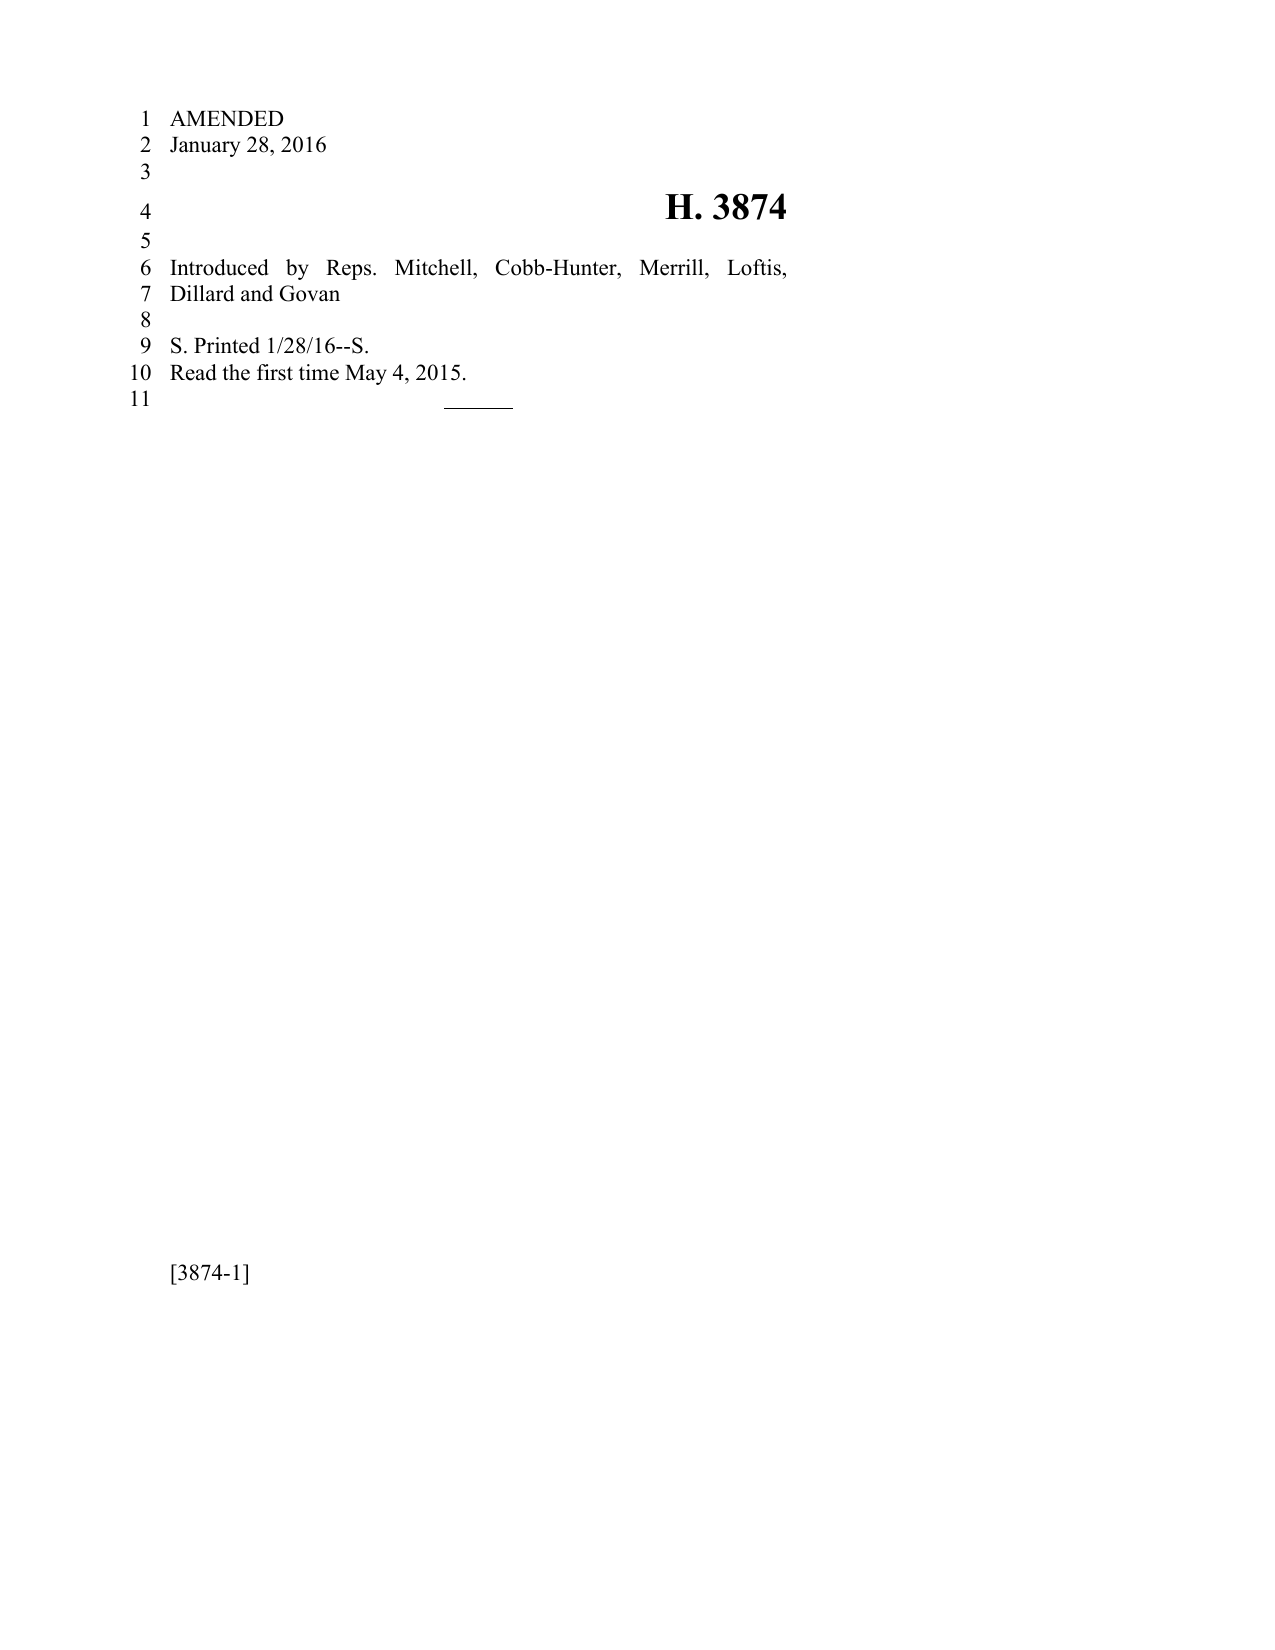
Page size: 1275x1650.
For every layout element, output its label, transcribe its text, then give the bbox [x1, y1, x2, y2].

text Introduced by Reps. Mitchell, Cobb-Hunter, Merrill, Loftis, Dillard and Govan [169, 253, 787, 306]
text Read the first time May 4, 2015. [169, 359, 787, 385]
text AMENDED [169, 105, 787, 131]
text H. 3874 [169, 184, 787, 227]
text S. Printed 1/28/16--S. [169, 333, 787, 359]
text January 28, 2016 [169, 131, 787, 158]
